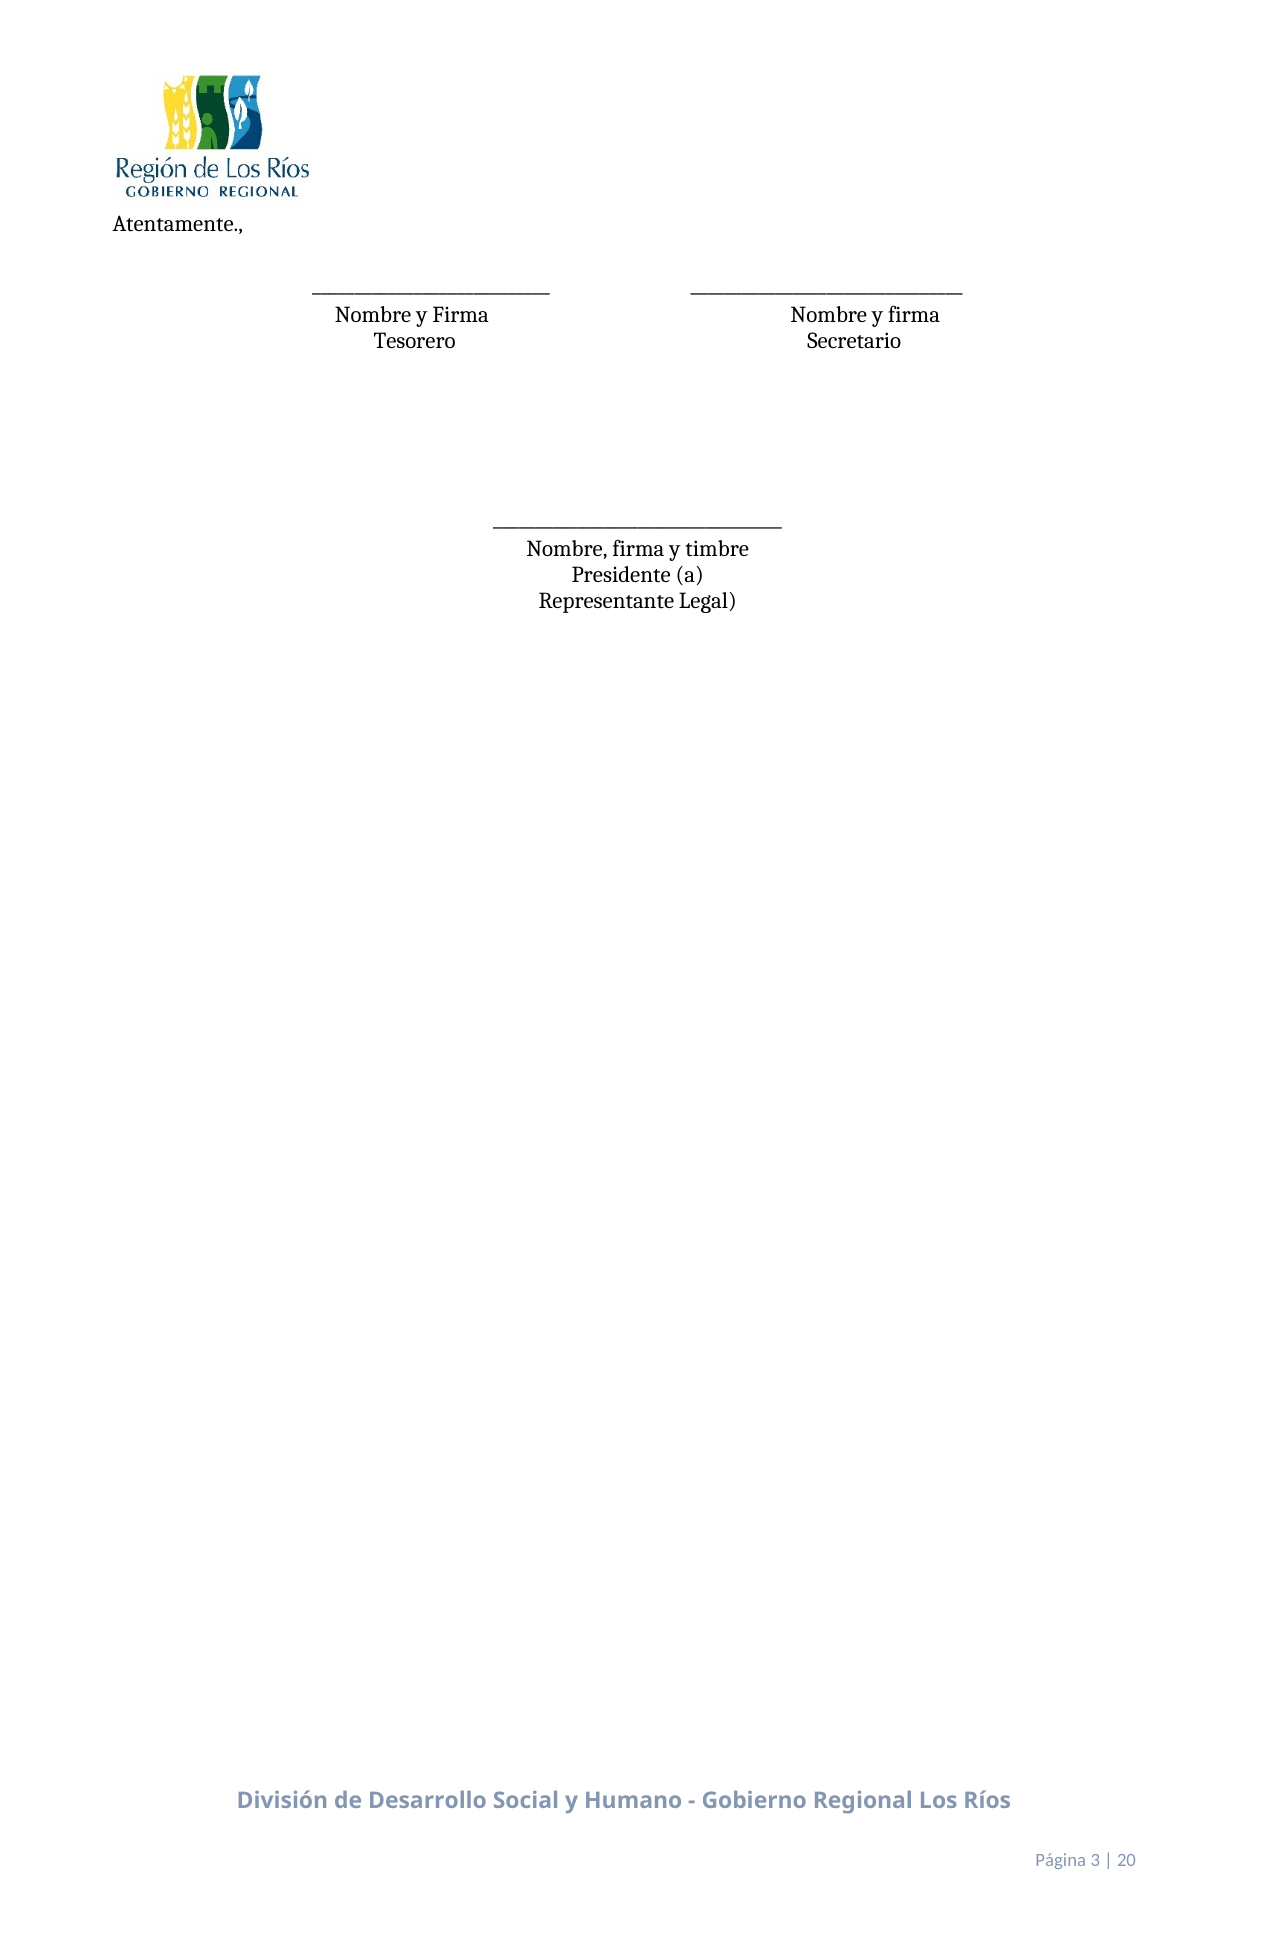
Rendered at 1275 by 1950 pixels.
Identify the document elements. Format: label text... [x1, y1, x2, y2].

text __________________________________ [112, 505, 1163, 532]
text Atentamente., [112, 211, 1163, 237]
text Nombre, firma y timbre [112, 536, 1163, 562]
text Tesorero Secretario [112, 328, 1163, 354]
picture [112, 71, 313, 208]
text ____________________________ ________________________________ [112, 271, 1163, 298]
text Representante Legal) [112, 588, 1163, 614]
text Nombre y Firma Nombre y firma [112, 302, 1163, 328]
text Presidente (a) [112, 562, 1163, 588]
